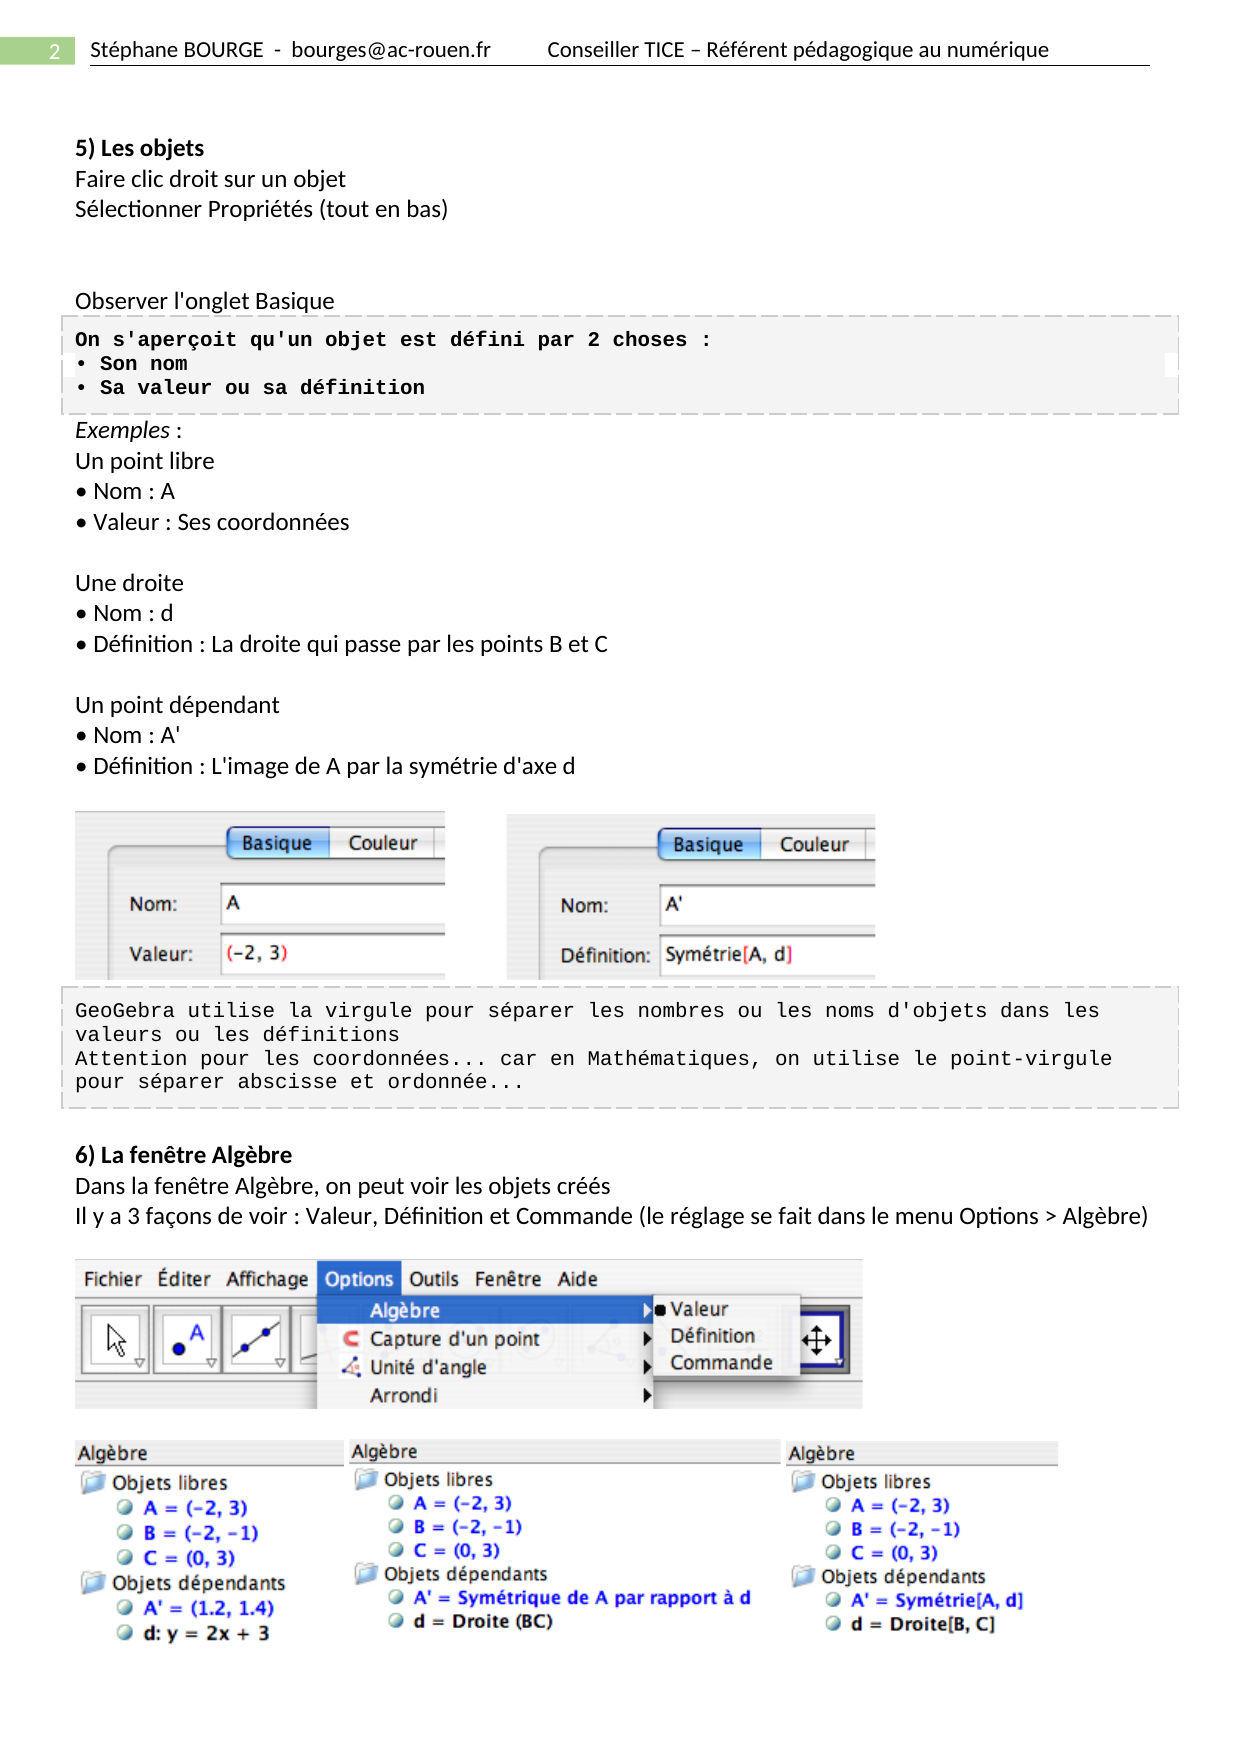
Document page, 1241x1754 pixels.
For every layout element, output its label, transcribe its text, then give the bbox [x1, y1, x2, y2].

text Un point libre [75, 445, 1165, 476]
picture [786, 1441, 1059, 1656]
text Observer l'onglet Basique [75, 285, 1165, 315]
text • Définition : L'image de A par la symétrie d'axe d [75, 750, 1165, 781]
text Sélectionner Propriétés (tout en bas) [75, 193, 1165, 224]
text • Valeur : Ses coordonnées [75, 506, 1165, 537]
text • Nom : A [75, 476, 1165, 506]
picture [349, 1439, 781, 1656]
picture [75, 811, 446, 980]
text • Définition : La droite qui passe par les points B et C [75, 628, 1165, 659]
picture [75, 1259, 863, 1409]
text 5) Les objets [75, 132, 1165, 163]
text Une droite [75, 537, 1165, 598]
text Attention pour les coordonnées... car en Mathématiques, on utilise le point-virgule pour séparer abscisse et ordonnée... [61, 1033, 1179, 1109]
text On s'aperçoit qu'un objet est défini par 2 choses : [61, 315, 1179, 353]
text Dans la fenêtre Algèbre, on peut voir les objets créés [75, 1170, 1165, 1201]
text Exemples : [75, 414, 1165, 445]
text GeoGebra utilise la virgule pour séparer les nombres ou les noms d'objets dans les valeurs ou les définitions [61, 986, 1179, 1033]
picture [506, 814, 876, 980]
text Faire clic droit sur un objet [75, 163, 1165, 193]
text • Nom : A' [75, 720, 1165, 750]
text 6) La fenêtre Algèbre [75, 1139, 1165, 1170]
text • Sa valeur ou sa définition [61, 363, 1179, 414]
text • Nom : d [75, 598, 1165, 628]
picture [75, 1440, 344, 1656]
text Il y a 3 façons de voir : Valeur, Définition et Commande (le réglage se fait dans le menu Options > Algèbre) [75, 1201, 1165, 1259]
text Un point dépendant [75, 659, 1165, 720]
